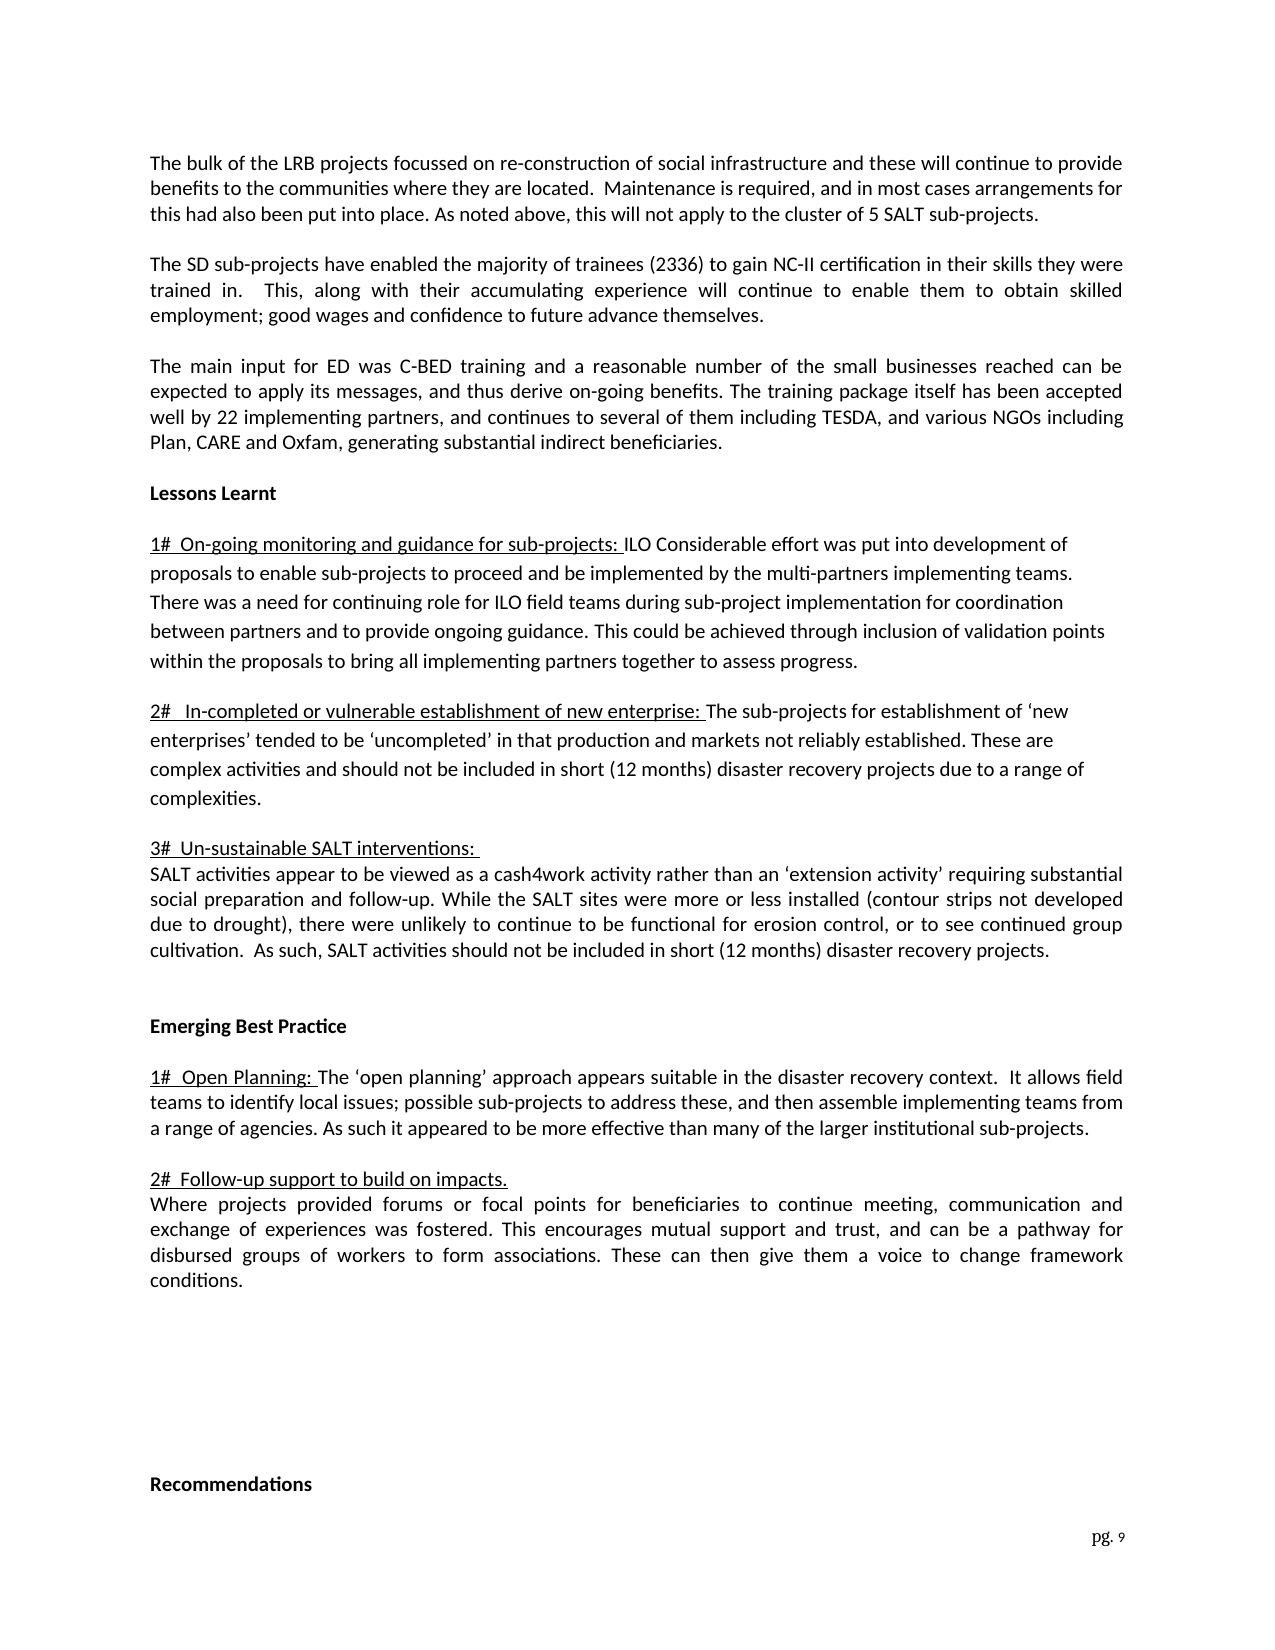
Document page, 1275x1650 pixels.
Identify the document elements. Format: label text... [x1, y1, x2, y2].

text Where projects provided forums or focal points for beneficiaries to continue meeting, communication and exchange of experiences was fostered. This encourages mutual support and trust, and can be a pathway for disbursed groups of workers to form associations. These can then give them a voice to change framework conditions. [150, 1191, 1125, 1293]
text Lessons Learnt [150, 480, 1125, 506]
text 3# Un-sustainable SALT interventions: [150, 835, 1125, 861]
text Emerging Best Practice [150, 1013, 1125, 1039]
text The SD sub-projects have enabled the majority of trainees (2336) to gain NC-II certification in their skills they were trained in. This, along with their accumulating experience will continue to enable them to obtain skilled employment; good wages and confidence to future advance themselves. [150, 252, 1125, 328]
text 2# Follow-up support to build on impacts. [150, 1166, 1125, 1191]
text 1# On-going monitoring and guidance for sub-projects: ILO Considerable effort was put into development of proposals to enable sub-projects to proceed and be implemented by the multi-partners implementing teams. There was a need for continuing role for ILO field teams during sub-project implementation for coordination between partners and to provide ongoing guidance. This could be achieved through inclusion of validation points within the proposals to bring all implementing partners together to assess progress. [150, 531, 1125, 673]
text 2# In-completed or vulnerable establishment of new enterprise: The sub-projects for establishment of ‘new enterprises’ tended to be ‘uncompleted’ in that production and markets not reliably established. These are complex activities and should not be included in short (12 months) disaster recovery projects due to a range of complexities. [150, 698, 1125, 811]
text SALT activities appear to be viewed as a cash4work activity rather than an ‘extension activity’ requiring substantial social preparation and follow-up. While the SALT sites were more or less installed (contour strips not developed due to drought), there were unlikely to continue to be functional for erosion control, or to see continued group cultivation. As such, SALT activities should not be included in short (12 months) disaster recovery projects. [150, 861, 1125, 962]
text The main input for ED was C-BED training and a reasonable number of the small businesses reached can be expected to apply its messages, and thus derive on-going benefits. The training package itself has been accepted well by 22 implementing partners, and continues to several of them including TESDA, and various NGOs including Plan, CARE and Oxfam, generating substantial indirect beneficiaries. [150, 353, 1125, 455]
text The bulk of the LRB projects focussed on re-construction of social infrastructure and these will continue to provide benefits to the communities where they are located. Maintenance is required, and in most cases arrangements for this had also been put into place. As noted above, this will not apply to the cluster of 5 SALT sub-projects. [150, 150, 1125, 226]
text Recommendations [150, 1471, 1125, 1496]
text 1# Open Planning: The ‘open planning’ approach appears suitable in the disaster recovery context. It allows field teams to identify local issues; possible sub-projects to address these, and then assemble implementing teams from a range of agencies. As such it appeared to be more effective than many of the larger institutional sub-projects. [150, 1064, 1125, 1140]
